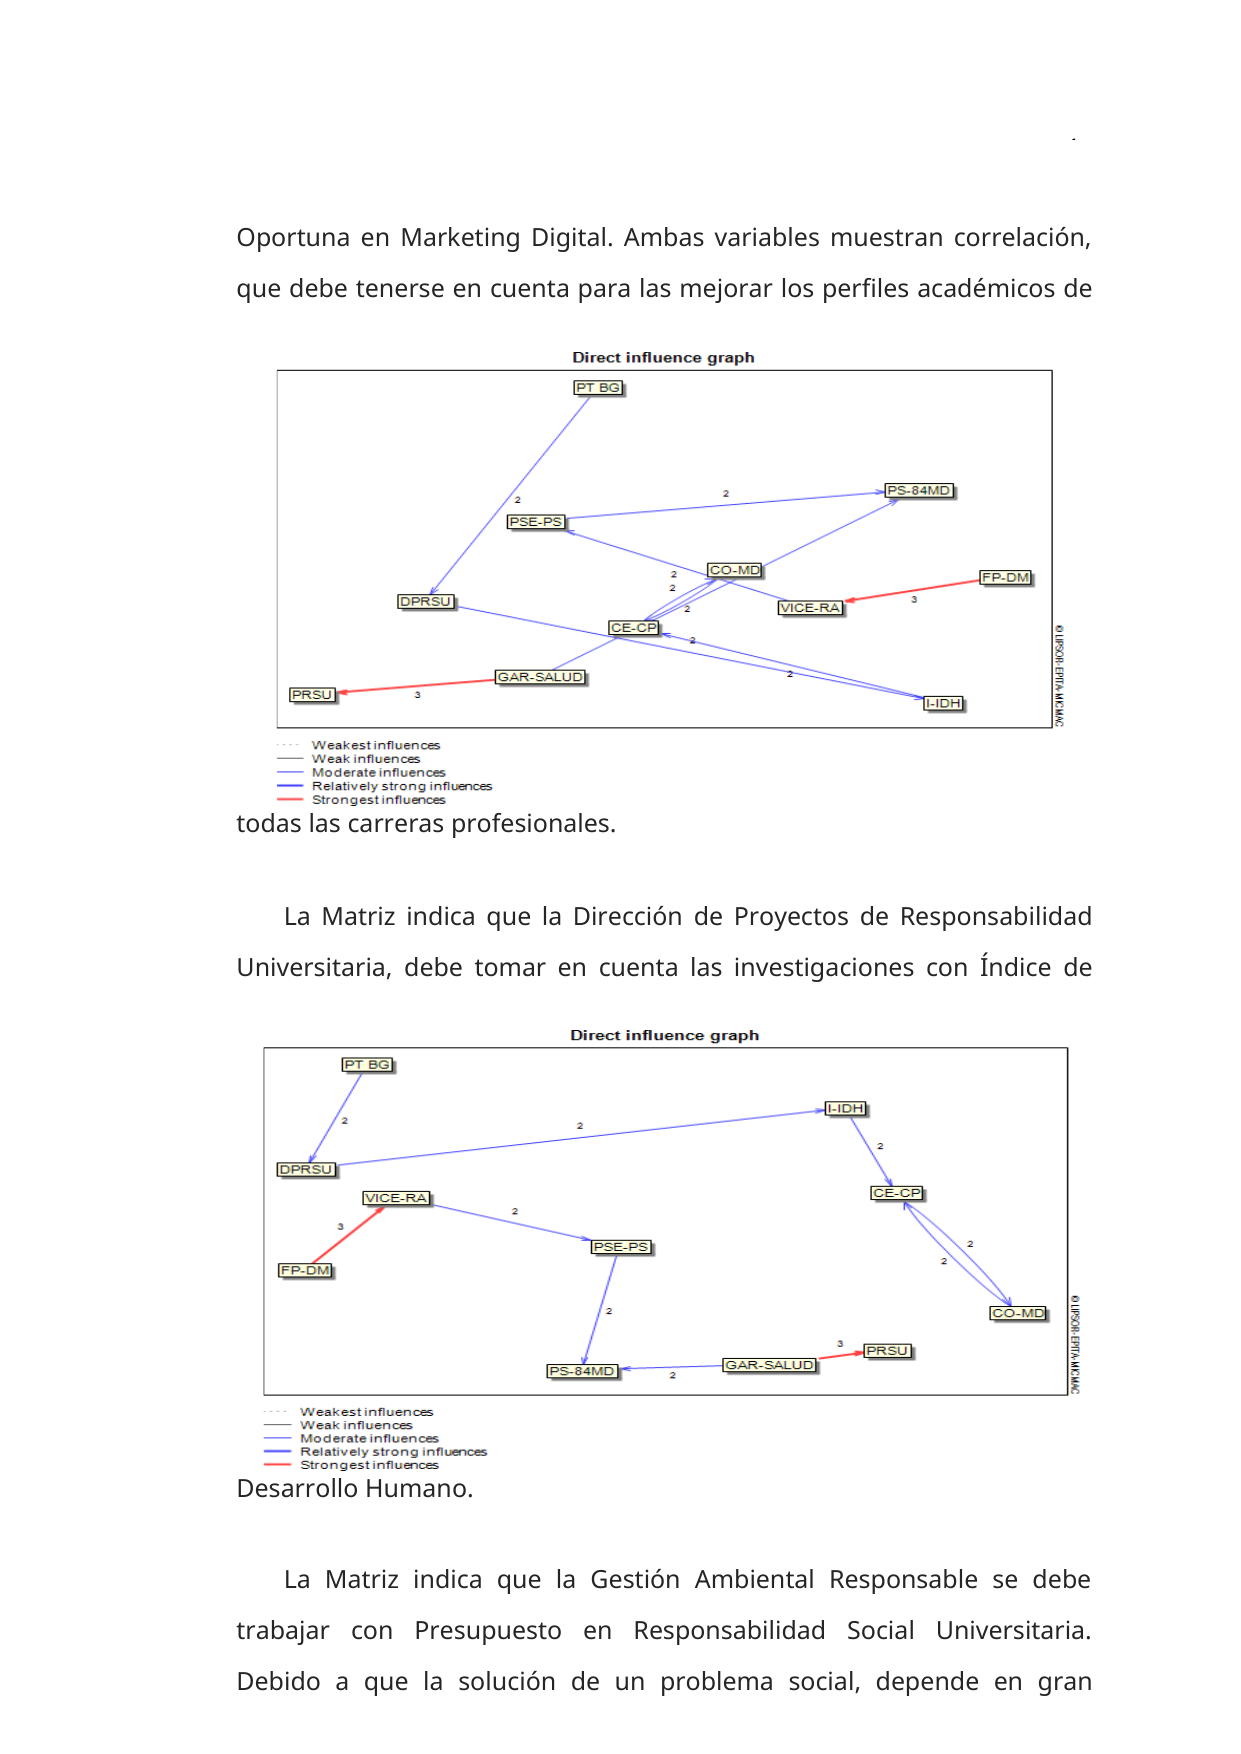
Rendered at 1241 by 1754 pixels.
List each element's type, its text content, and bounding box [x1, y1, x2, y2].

picture [263, 1030, 1081, 1471]
picture [276, 352, 1065, 806]
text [236, 1561, 1093, 1697]
